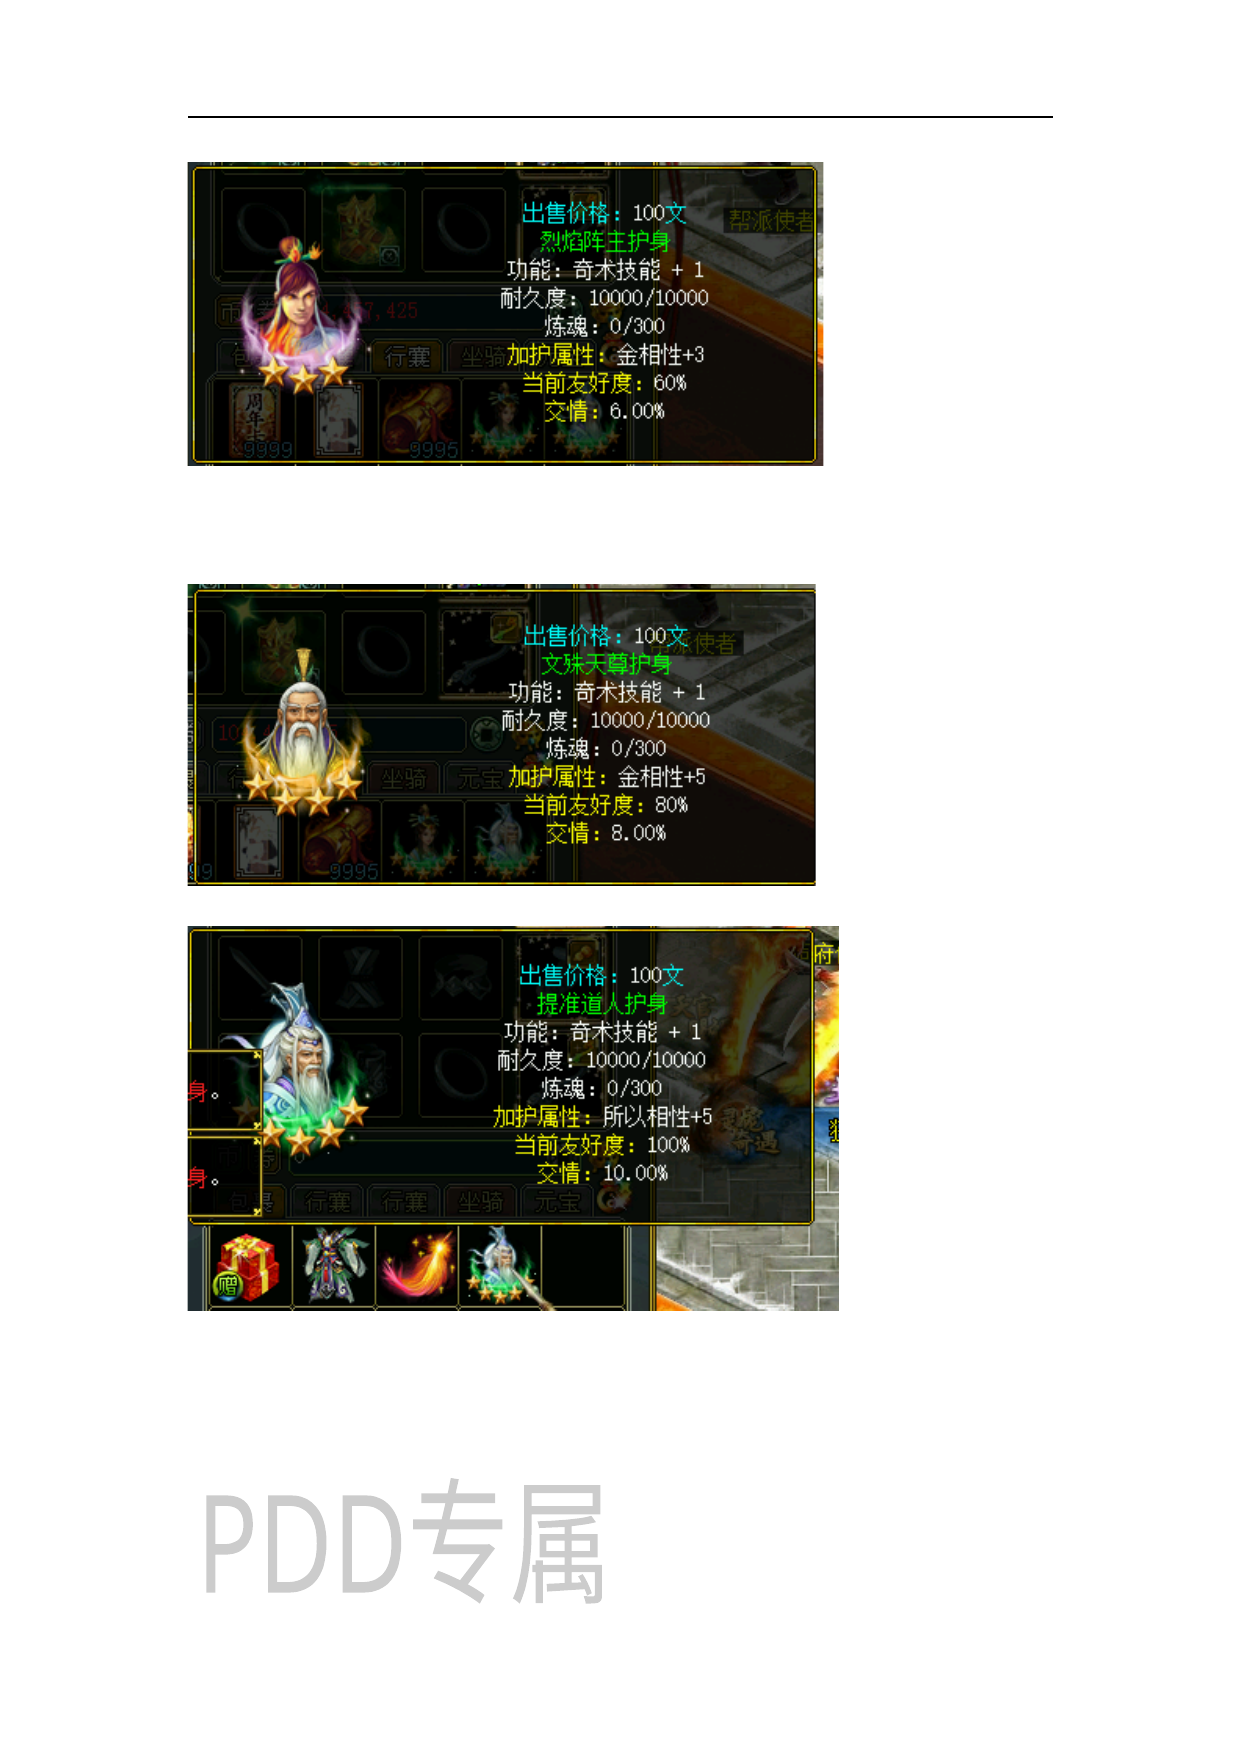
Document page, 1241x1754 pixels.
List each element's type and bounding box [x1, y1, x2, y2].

picture [187, 162, 824, 466]
picture [187, 926, 839, 1311]
picture [187, 584, 816, 886]
